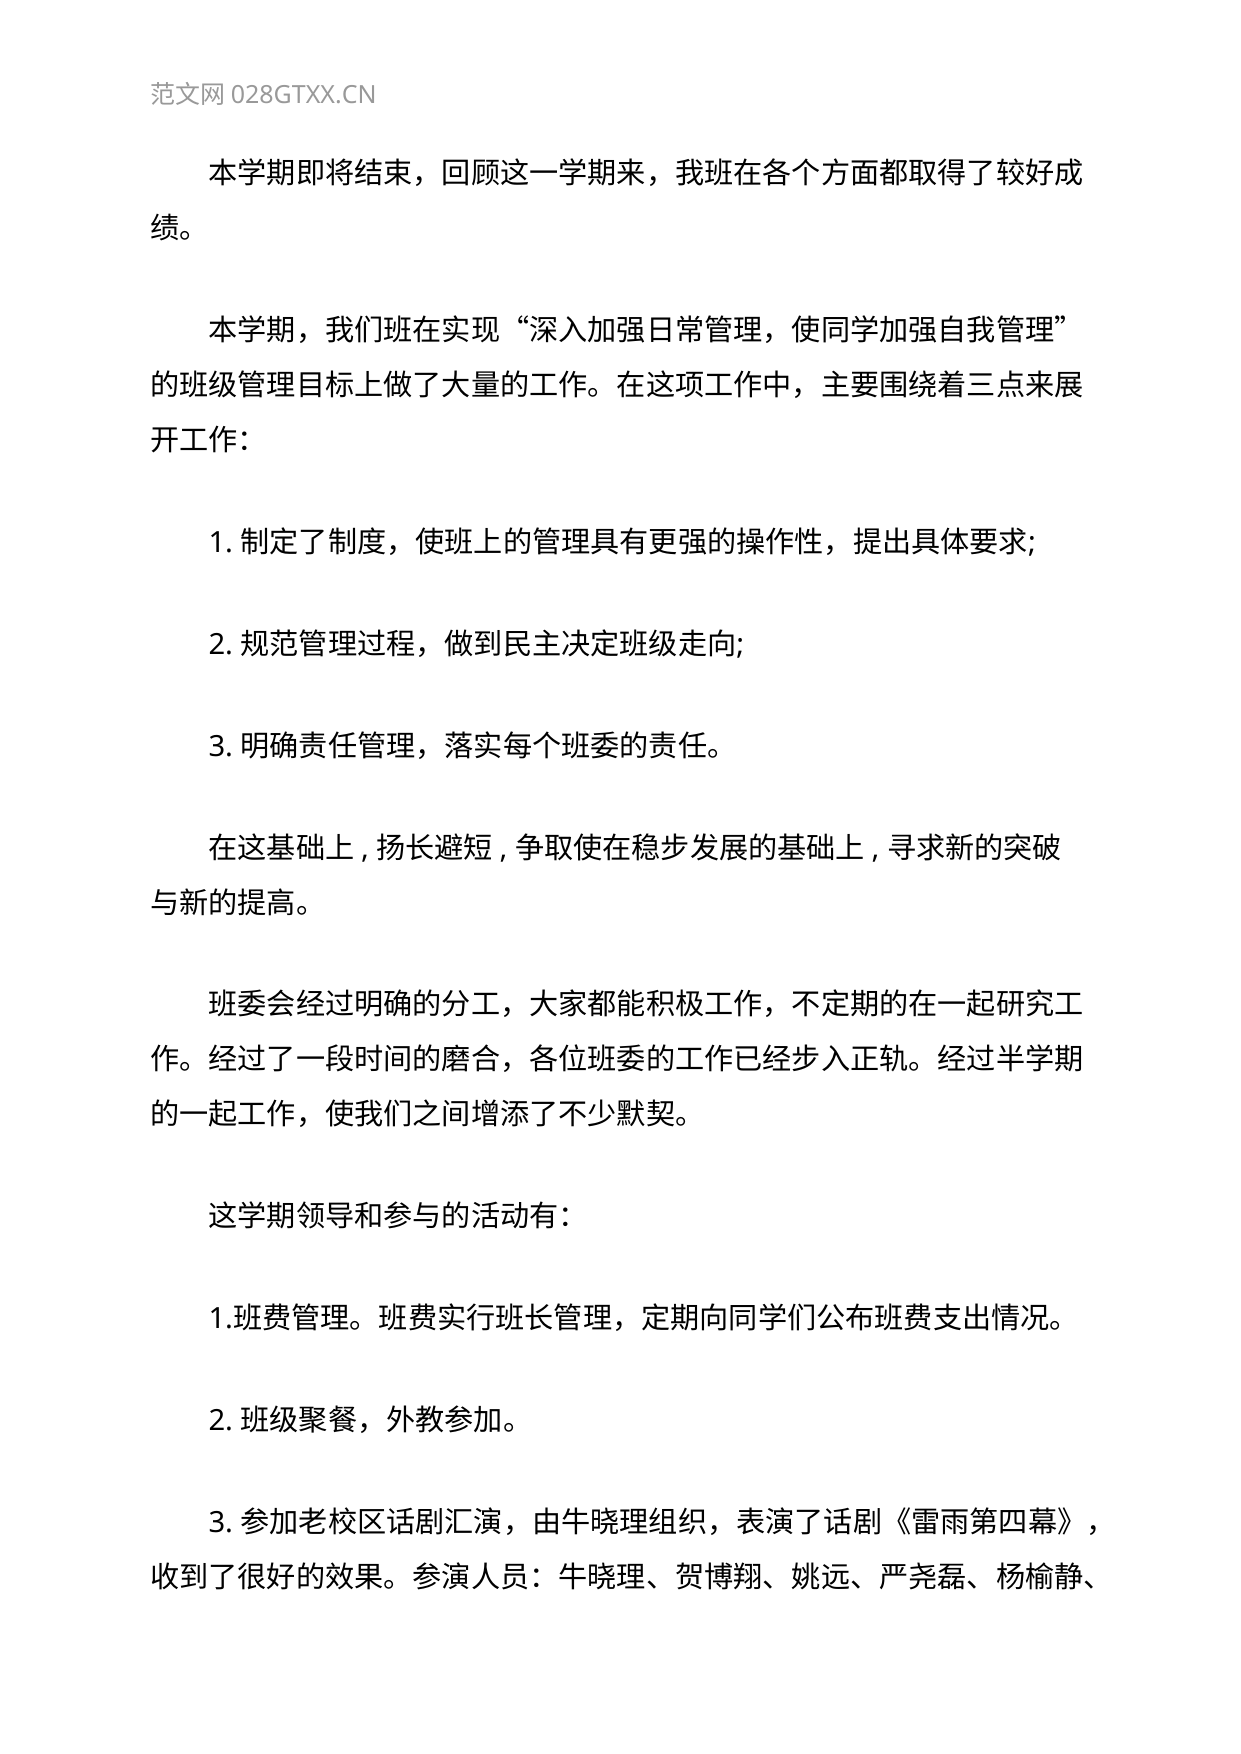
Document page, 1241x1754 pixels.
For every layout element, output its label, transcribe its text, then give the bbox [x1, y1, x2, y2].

text 1.班费管理。班费实行班长管理，定期向同学们公布班费支出情况。 [150, 1294, 1090, 1337]
text 这学期领导和参与的活动有： [150, 1192, 1090, 1235]
text 本学期，我们班在实现“深入加强日常管理，使同学加强自我管理”的班级管理目标上做了大量的工作。在这项工作中，主要围绕着三点来展开工作： [150, 307, 1090, 459]
text 2. 班级聚餐，外教参加。 [150, 1396, 1090, 1439]
text 本学期即将结束，回顾这一学期来，我班在各个方面都取得了较好成绩。 [150, 150, 1090, 247]
text 3. 明确责任管理，落实每个班委的责任。 [150, 722, 1090, 764]
text 1. 制定了制度，使班上的管理具有更强的操作性，提出具体要求; [150, 518, 1090, 561]
text 在这基础上 , 扬长避短 , 争取使在稳步发展的基础上 , 寻求新的突破与新的提高。 [150, 824, 1090, 921]
text 2. 规范管理过程，做到民主决定班级走向; [150, 620, 1090, 663]
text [150, 1498, 1090, 1596]
text 班委会经过明确的分工，大家都能积极工作，不定期的在一起研究工作。经过了一段时间的磨合，各位班委的工作已经步入正轨。经过半学期的一起工作，使我们之间增添了不少默契。 [150, 981, 1090, 1133]
